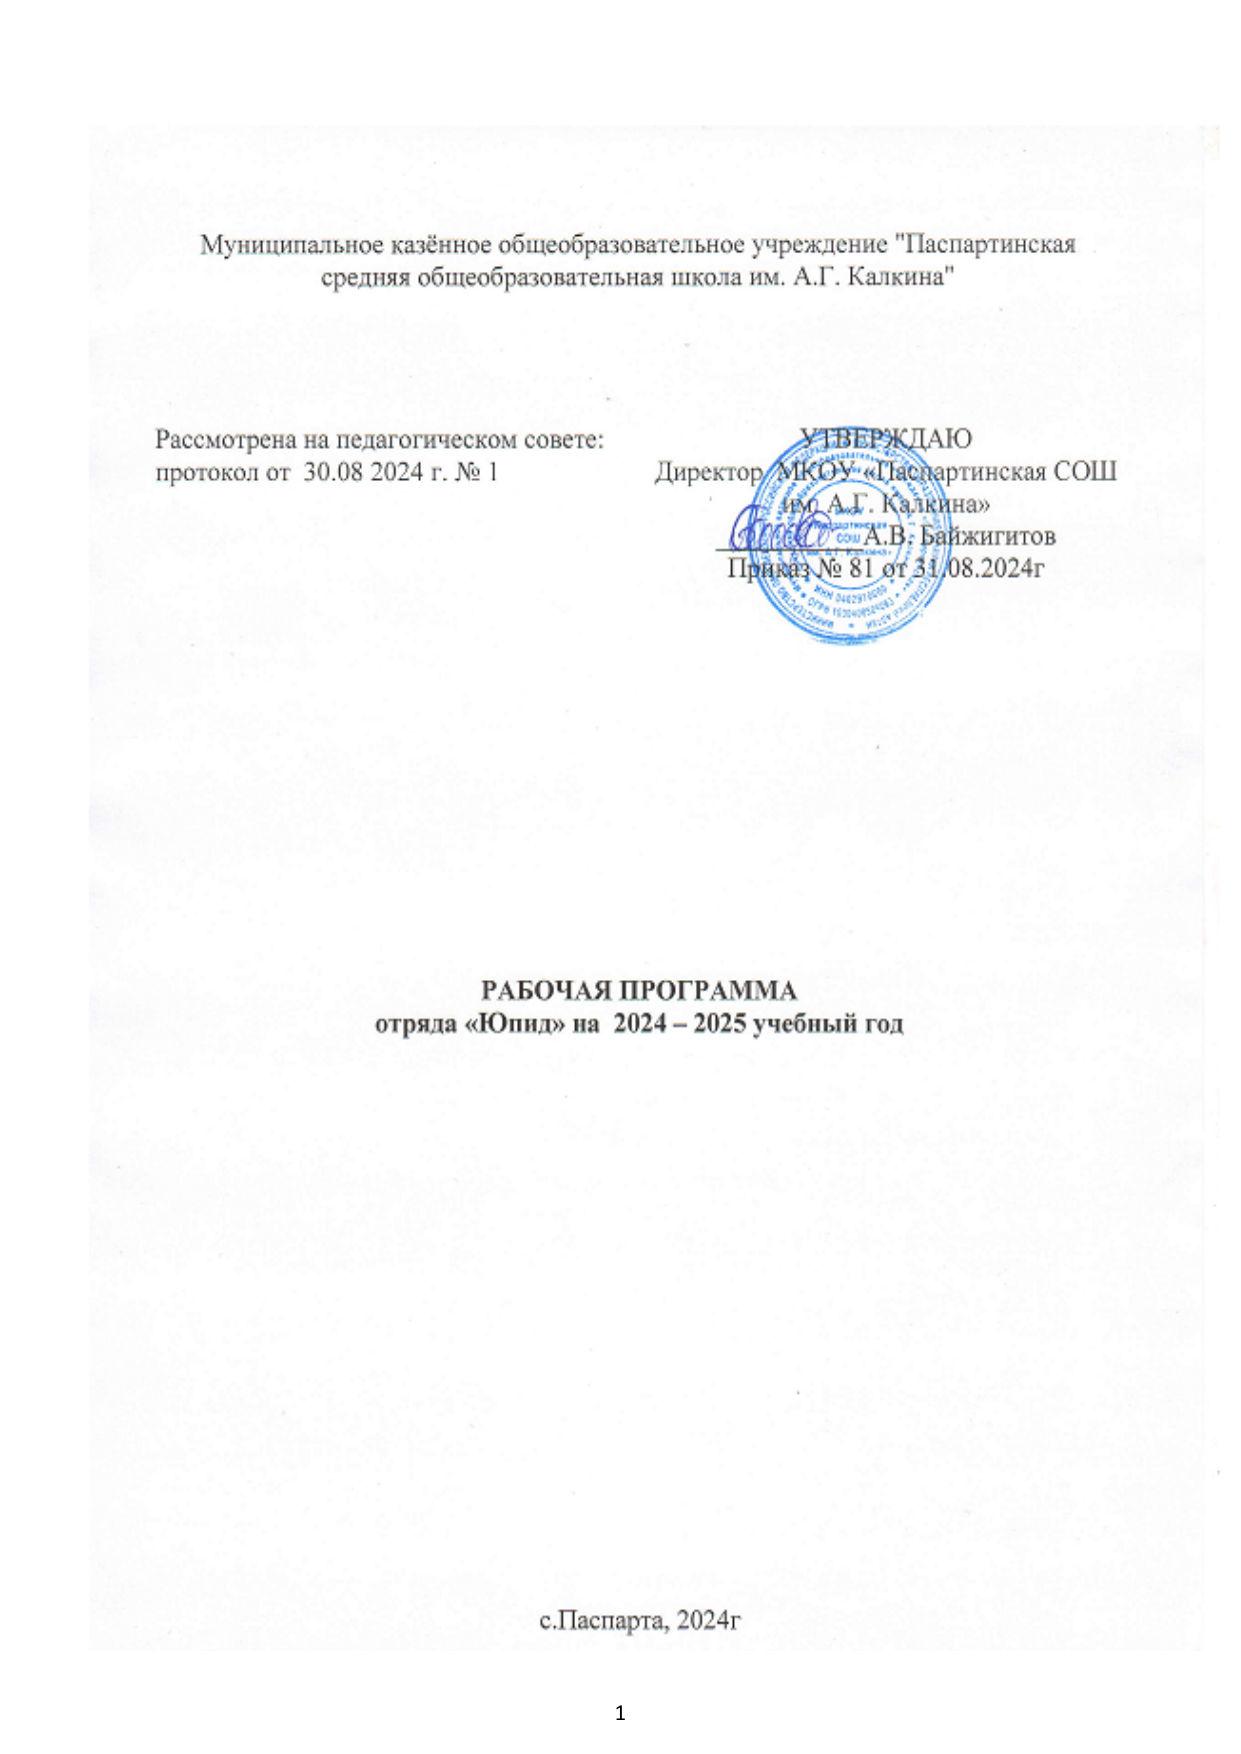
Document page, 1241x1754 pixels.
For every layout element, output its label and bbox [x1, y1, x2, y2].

picture [88, 118, 1220, 1651]
